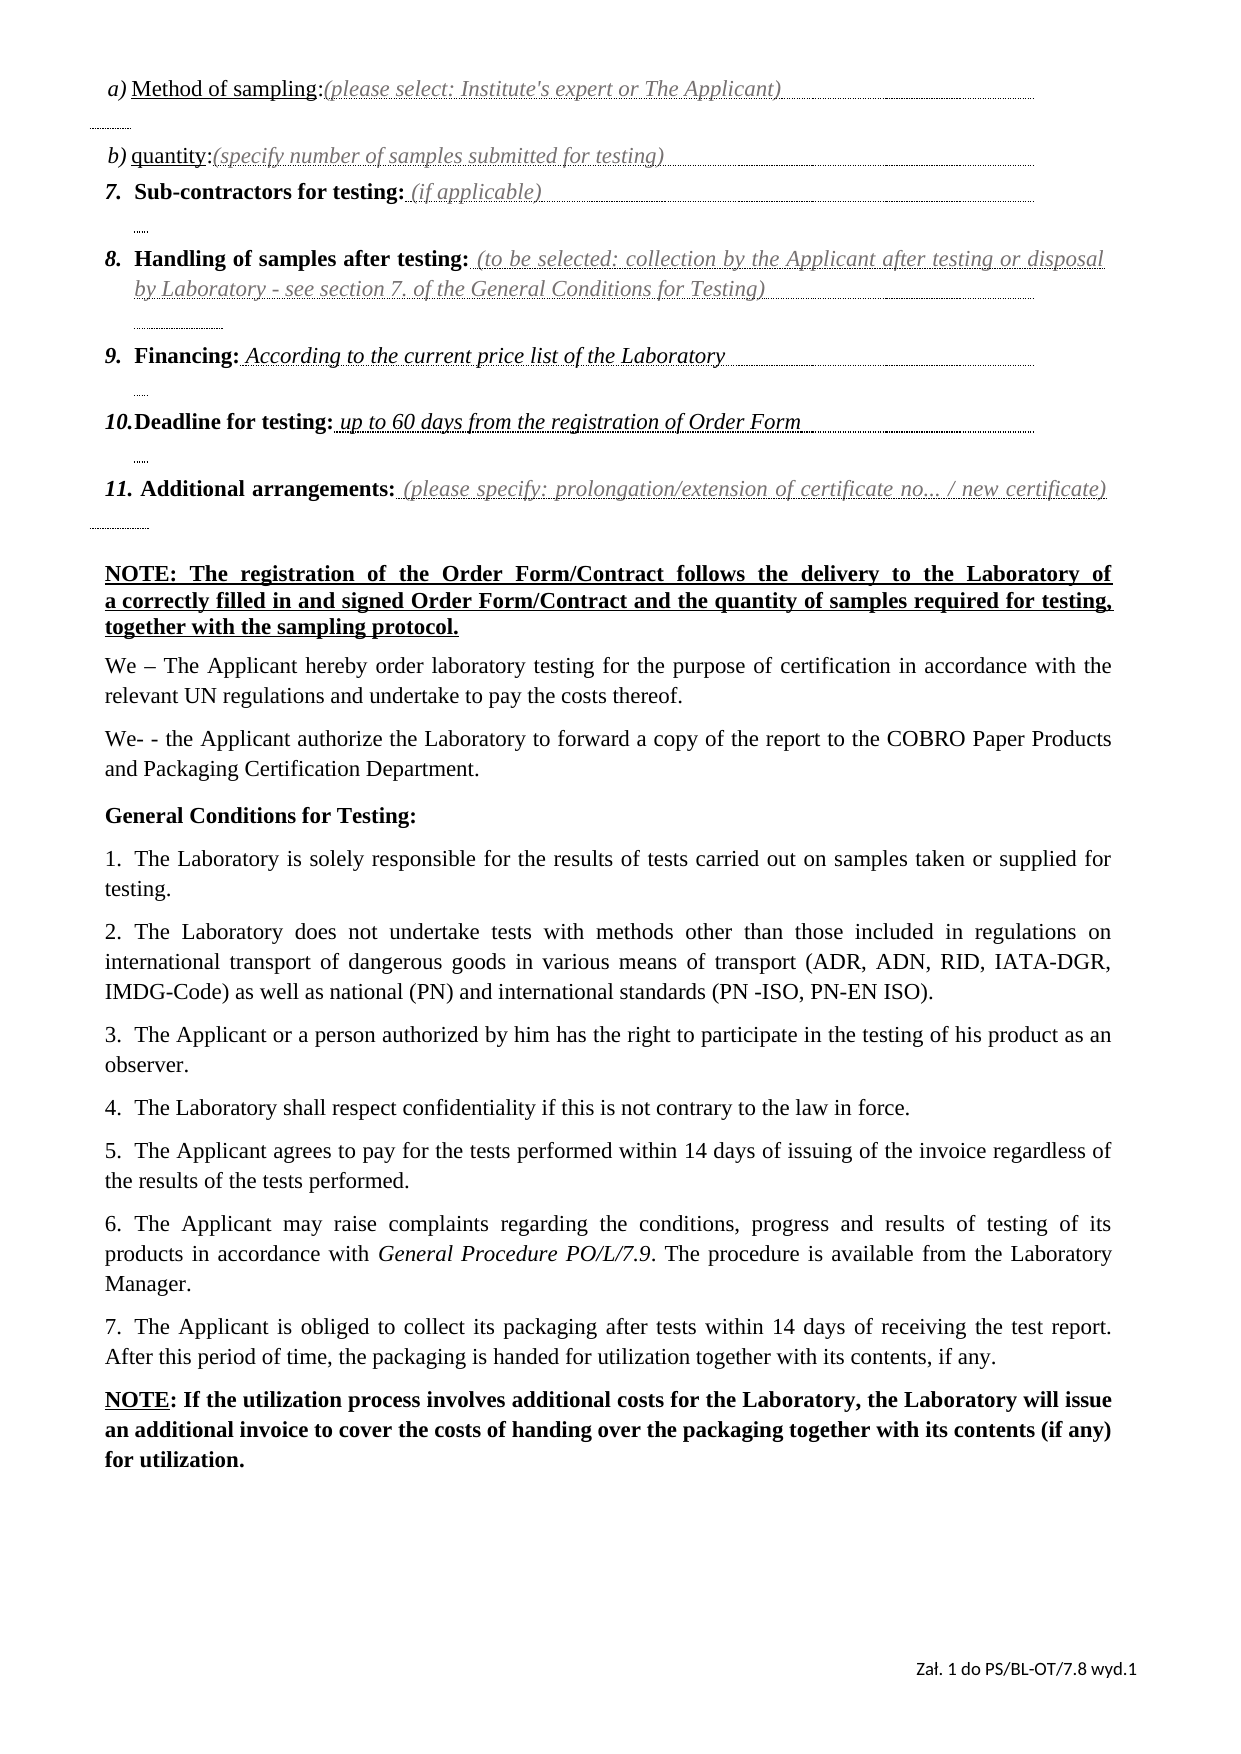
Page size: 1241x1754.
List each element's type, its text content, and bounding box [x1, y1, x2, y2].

list The Laboratory does not undertake tests with methods other than those included in regulations on international transport of dangerous goods in various means of transport (ADR, ADN, RID, IATA-DGR, IMDG-Code) as well as national (PN) and international standards (PN -ISO, PN-EN ISO). [104, 918, 1113, 1005]
list The Applicant is obliged to collect its packaging after tests within 14 days of receiving the test report. After this period of time, the packaging is handed for utilization together with its contents, if any. [104, 1313, 1113, 1369]
list Financing: According to the current price list of the Laboratory [104, 342, 1107, 398]
text We – The Applicant hereby order laboratory testing for the purpose of certification in accordance with the relevant UN regulations and undertake to pay the costs thereof. [104, 652, 1113, 708]
text NOTE: If the utilization process involves additional costs for the Laboratory, the Laboratory will issue an additional invoice to cover the costs of handing over the packaging together with its contents (if any) for utilization. [104, 1386, 1113, 1472]
list Sub-contractors for testing: (if applicable) [104, 178, 1107, 235]
text General Conditions for Testing: [104, 802, 1113, 828]
list The Applicant may raise complaints regarding the conditions, progress and results of testing of its products in accordance with General Procedure PO/L/7.9. The procedure is available from the Laboratory Manager. [104, 1209, 1113, 1296]
text NOTE: The registration of the Order Form/Contract follows the delivery to the Laboratory of a correctly filled in and signed Order Form/Contract and the quantity of samples required for testing, together with the sampling protocol. [104, 584, 1113, 610]
list The Applicant agrees to pay for the tests performed within 14 days of issuing of the invoice regardless of the results of the tests performed. [104, 1137, 1113, 1193]
list The Laboratory is solely responsible for the results of tests carried out on samples taken or supplied for testing. [104, 845, 1113, 902]
list The Applicant or a person authorized by him has the right to participate in the testing of his product as an observer. [104, 1021, 1113, 1078]
text We- - the Applicant authorize the Laboratory to forward a copy of the report to the COBRO Paper Products and Packaging Certification Department. [104, 725, 1113, 781]
text 11. Additional arrangements: (please specify: prolongation/extension of certificate no... / new certificate) [90, 475, 1107, 532]
text NOTE: The registration of the Order Form/Contract follows the delivery to the Laboratory of a correctly filled in and signed Order Form/Contract and the quantity of samples required for testing, together with the sampling protocol. [104, 611, 1113, 639]
list Method of sampling:(please select: Institute's expert or The Applicant) [90, 75, 1107, 132]
text NOTE: The registration of the Order Form/Contract follows the delivery to the Laboratory of a correctly filled in and signed Order Form/Contract and the quantity of samples required for testing, together with the sampling protocol. [104, 560, 1113, 583]
list The Laboratory shall respect confidentiality if this is not contrary to the law in force. [104, 1094, 1113, 1120]
list Deadline for testing: up to 60 days from the registration of Order Form [104, 408, 1107, 465]
list quantity:(specify number of samples submitted for testing) [90, 142, 1107, 168]
list Handling of samples after testing: (to be selected: collection by the Applicant after testing or disposal by Laboratory - see section 7. of the General Conditions for Testing) [104, 245, 1107, 332]
